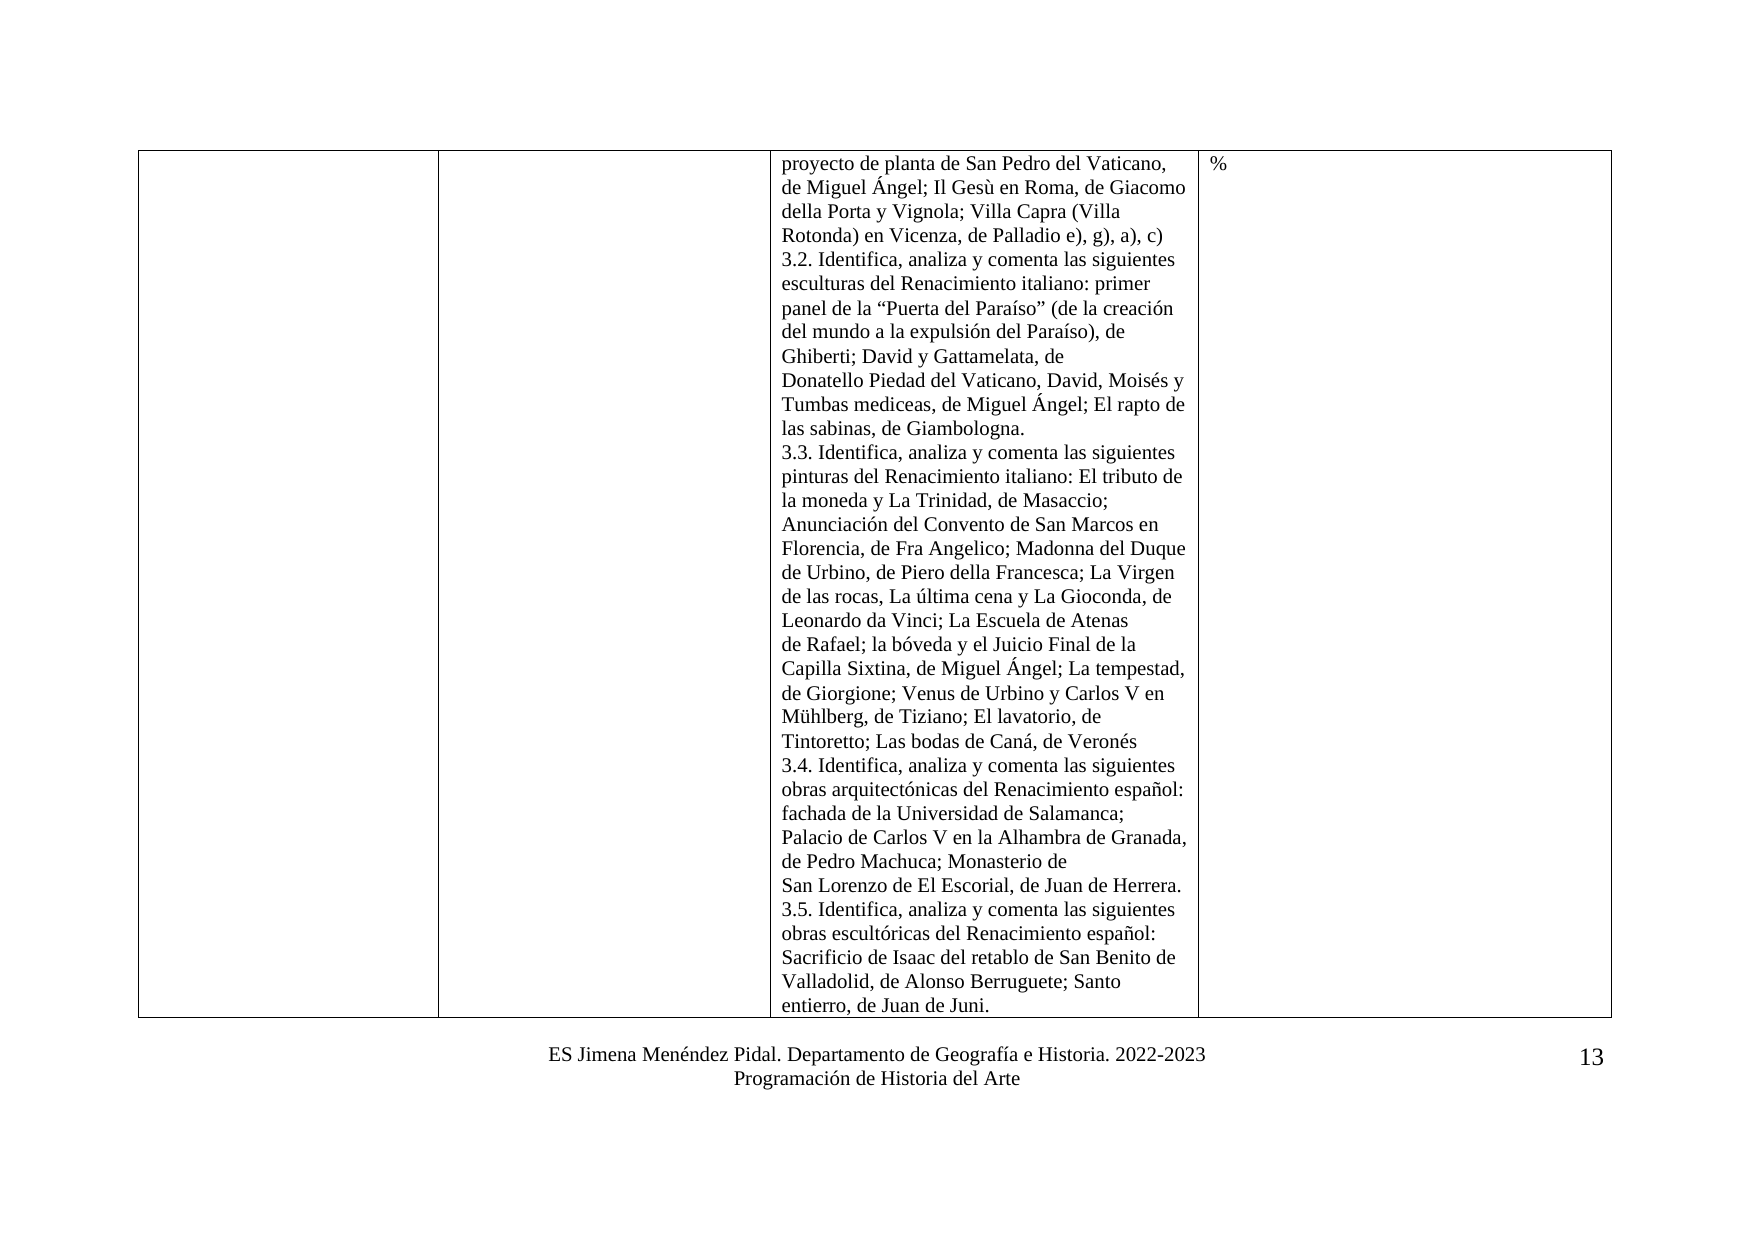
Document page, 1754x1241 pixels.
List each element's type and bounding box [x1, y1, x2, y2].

table_cell [1199, 151, 1611, 1017]
table_cell [439, 151, 770, 1017]
table_cell [771, 151, 1198, 1017]
table_cell [139, 151, 438, 1017]
